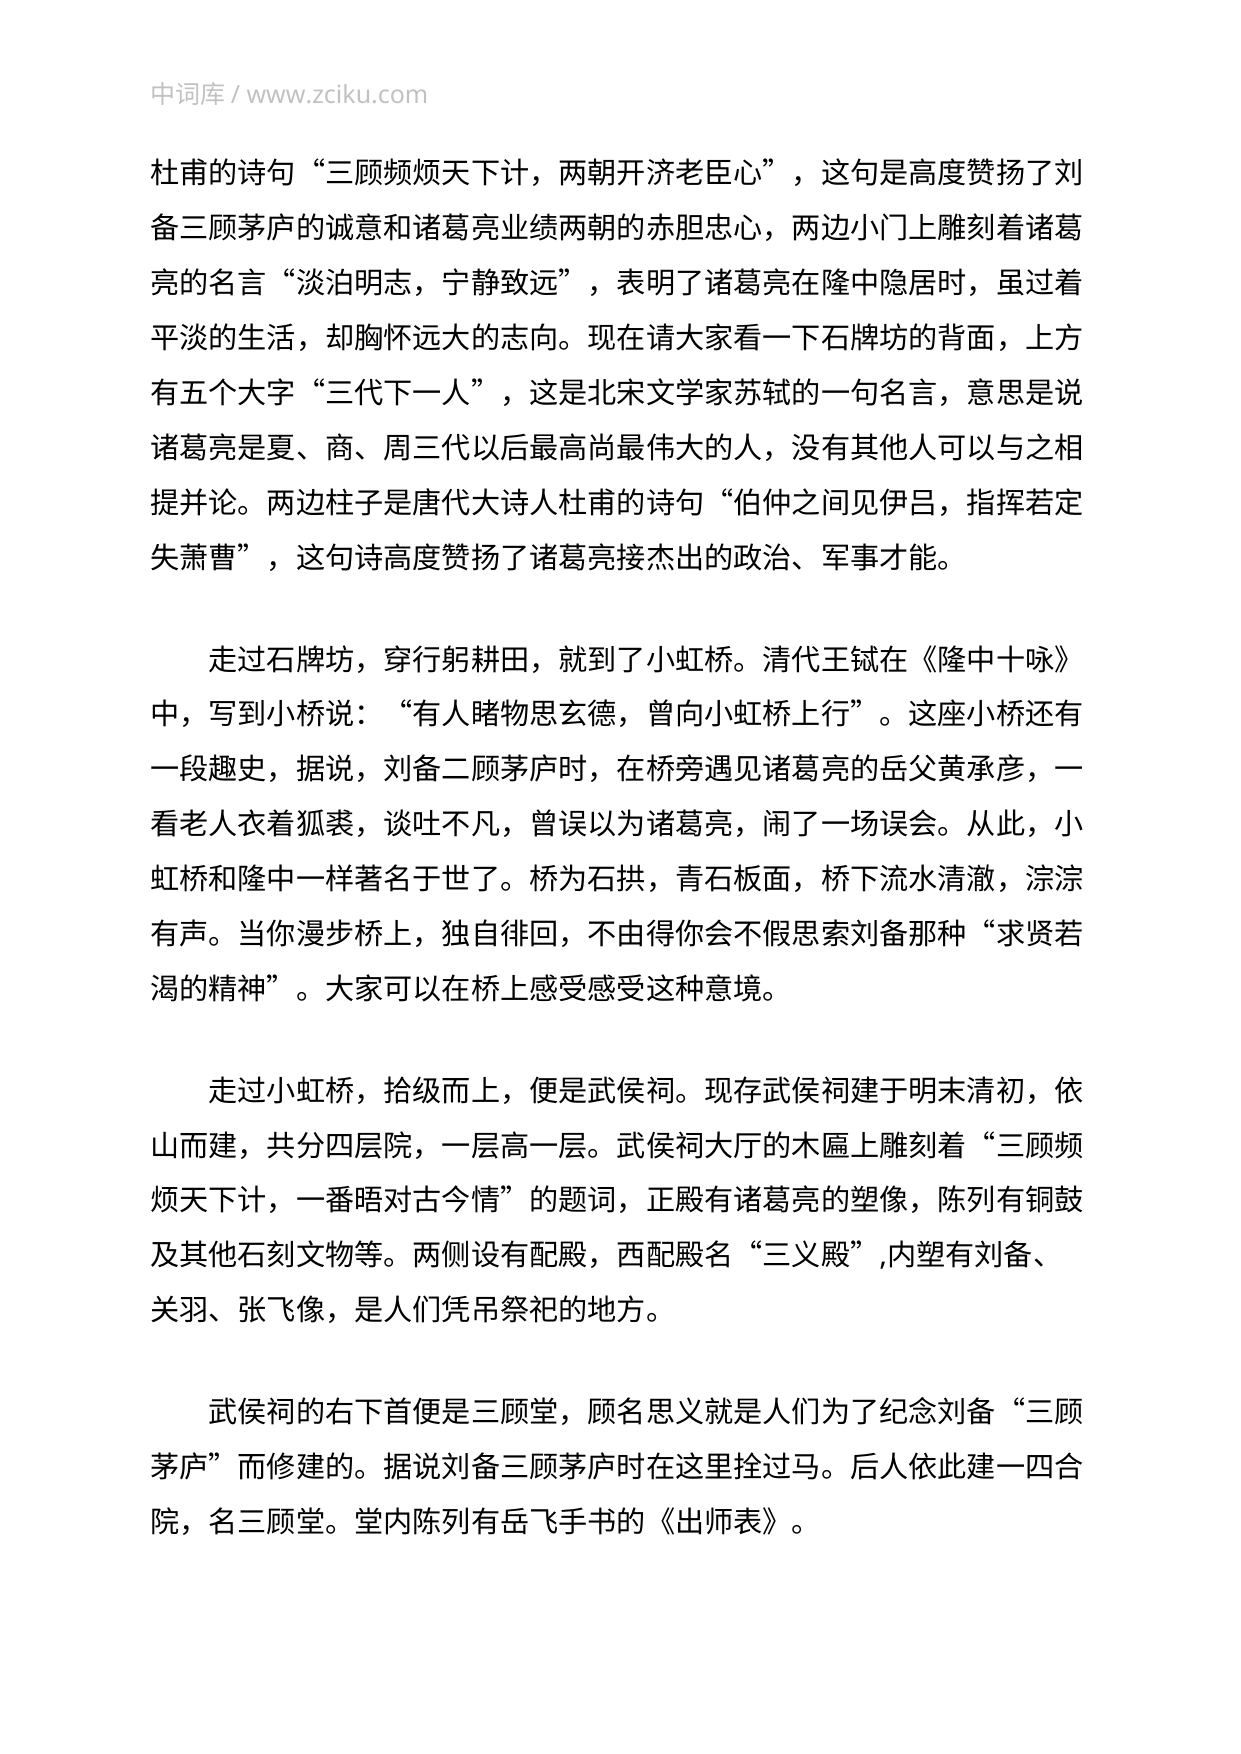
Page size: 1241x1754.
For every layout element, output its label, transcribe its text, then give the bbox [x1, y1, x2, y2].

text 走过石牌坊，穿行躬耕田，就到了小虹桥。清代王铽在《隆中十咏》中，写到小桥说：“有人睹物思玄德，曾向小虹桥上行”。这座小桥还有一段趣史，据说，刘备二顾茅庐时，在桥旁遇见诸葛亮的岳父黄承彦，一看老人衣着狐裘，谈吐不凡，曾误以为诸葛亮，闹了一场误会。从此，小虹桥和隆中一样著名于世了。桥为石拱，青石板面，桥下流水清澈，淙淙有声。当你漫步桥上，独自徘回，不由得你会不假思索刘备那种“求贤若渴的精神”。大家可以在桥上感受感受这种意境。 [150, 636, 1090, 1008]
text 武侯祠的右下首便是三顾堂，顾名思义就是人们为了纪念刘备“三顾茅庐”而修建的。据说刘备三顾茅庐时在这里拴过马。后人依此建一四合院，名三顾堂。堂内陈列有岳飞手书的《出师表》。 [150, 1389, 1090, 1541]
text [150, 150, 1090, 577]
text 走过小虹桥，拾级而上，便是武侯祠。现存武侯祠建于明末清初，依山而建，共分四层院，一层高一层。武侯祠大厅的木匾上雕刻着“三顾频烦天下计，一番晤对古今情”的题词，正殿有诸葛亮的塑像，陈列有铜鼓及其他石刻文物等。两侧设有配殿，西配殿名“三义殿”,内塑有刘备、关羽、张飞像，是人们凭吊祭祀的地方。 [150, 1067, 1090, 1329]
